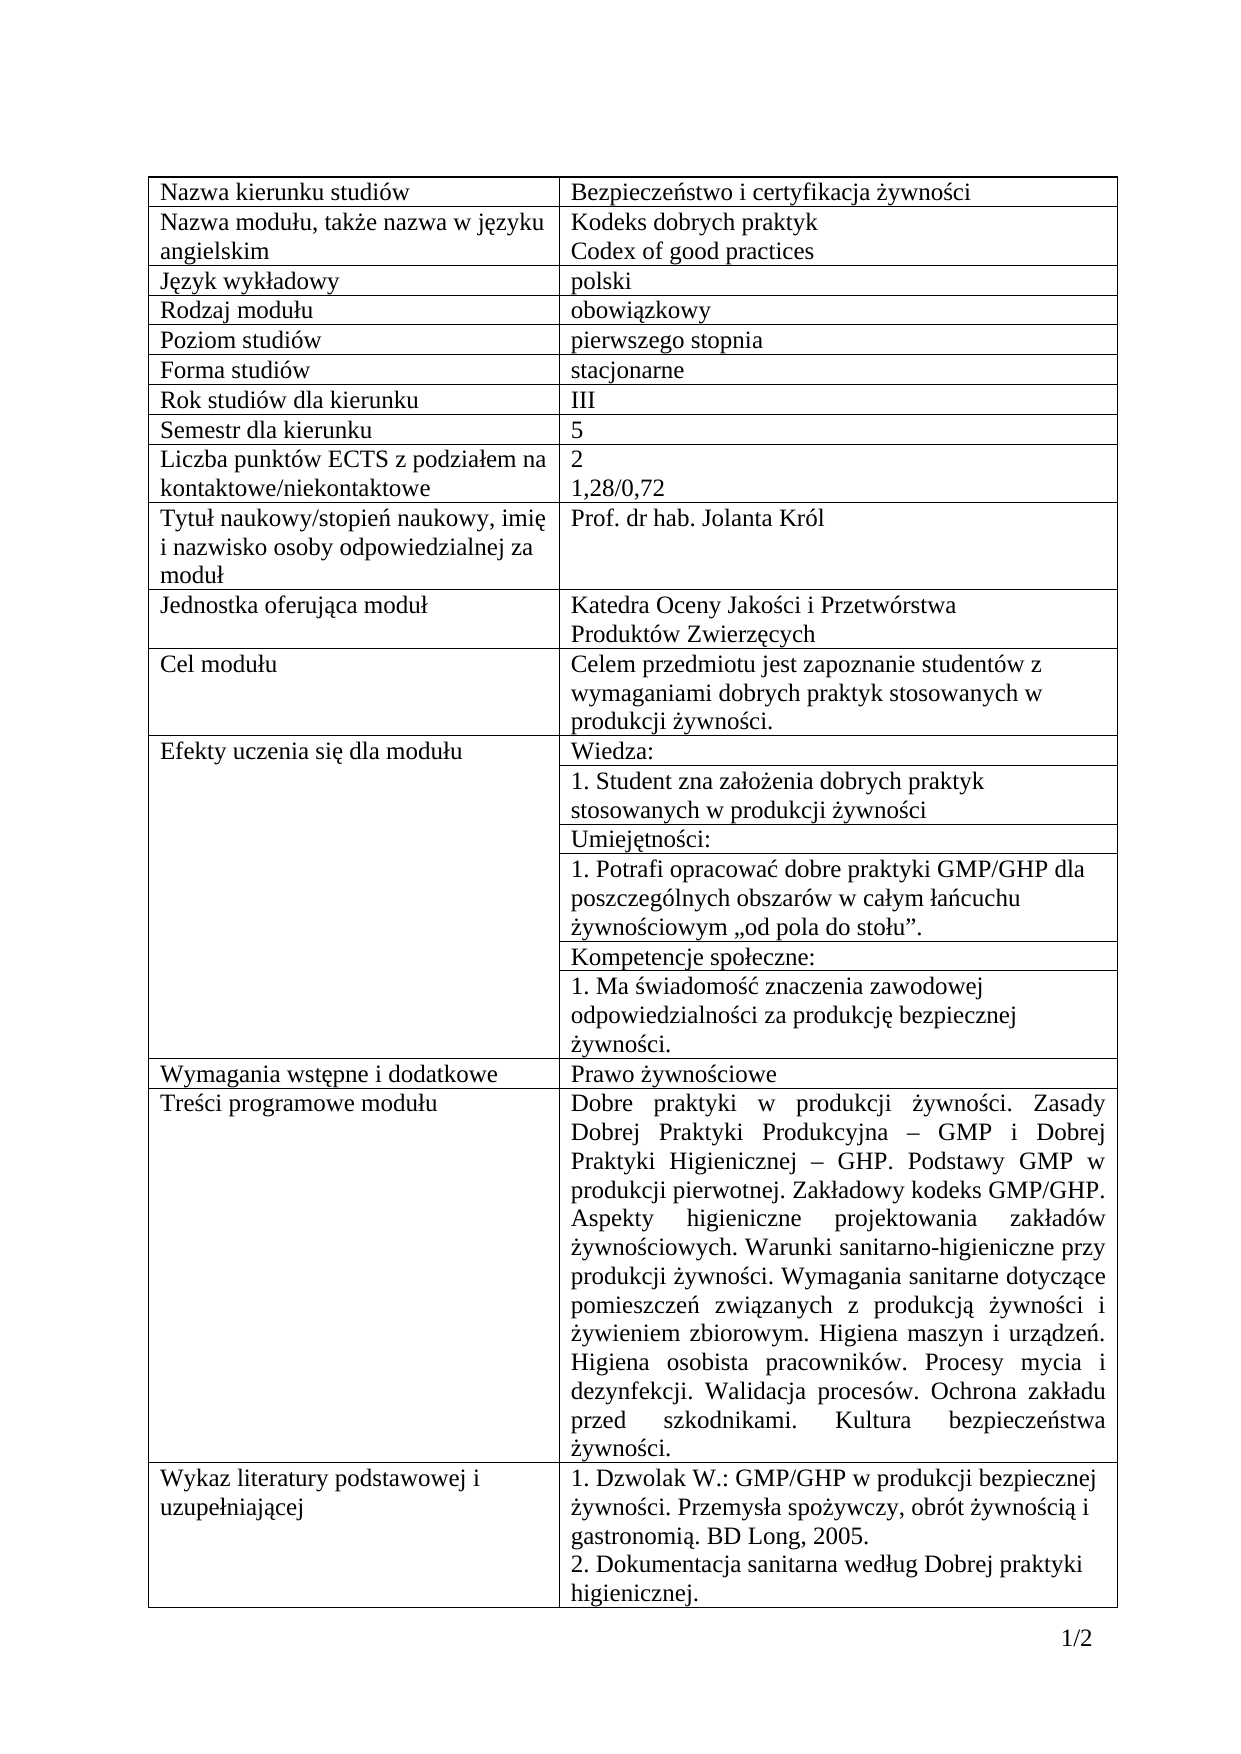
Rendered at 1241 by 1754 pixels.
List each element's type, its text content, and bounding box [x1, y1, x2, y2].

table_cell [560, 1463, 1117, 1607]
table_cell Wymagania wstępne i dodatkowe [149, 1059, 559, 1087]
table_cell Kodeks dobrych praktyk Codex of good practices [560, 207, 1117, 265]
table_cell Poziom studiów [149, 325, 559, 354]
table_cell 2 1,28/0,72 [560, 445, 1117, 502]
table_header Bezpieczeństwo i certyfikacja żywności [560, 178, 1117, 206]
table_header Nazwa kierunku studiów [149, 178, 559, 206]
table_cell Język wykładowy [149, 266, 559, 294]
table_cell Rok studiów dla kierunku [149, 385, 559, 414]
table_cell Katedra Oceny Jakości i Przetwórstwa Produktów Zwierzęcych [560, 590, 1117, 648]
table_cell Dobre praktyki w produkcji żywności. Zasady Dobrej Praktyki Produkcyjna – GMP i Dobrej Praktyki Higienicznej – GHP. Podstawy GMP w produkcji pierwotnej. Zakładowy kodeks GMP/GHP. Aspekty higieniczne projektowania zakładów żywnościowych. Warunki sanitarno-higieniczne przy produkcji żywności. Wymagania sanitarne dotyczące pomieszczeń związanych z produkcją żywności i żywieniem zbiorowym. Higiena maszyn i urządzeń. Higiena osobista pracowników. Procesy mycia i dezynfekcji. Walidacja procesów. Ochrona zakładu przed szkodnikami. Kultura bezpieczeństwa żywności. [560, 1089, 1117, 1462]
table_cell stacjonarne [560, 355, 1117, 384]
table_cell Celem przedmiotu jest zapoznanie studentów z wymaganiami dobrych praktyk stosowanych w produkcji żywności. [560, 649, 1117, 735]
table_cell Liczba punktów ECTS z podziałem na kontaktowe/niekontaktowe [149, 445, 559, 502]
table_cell Wiedza: [560, 736, 1117, 765]
table_cell 1. Ma świadomość znaczenia zawodowej odpowiedzialności za produkcję bezpiecznej żywności. [560, 971, 1117, 1058]
table_cell Semestr dla kierunku [149, 415, 559, 443]
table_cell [149, 1463, 559, 1607]
table_cell pierwszego stopnia [560, 325, 1117, 354]
table_cell 1. Student zna założenia dobrych praktyk stosowanych w produkcji żywności [560, 766, 1117, 823]
table_cell Rodzaj modułu [149, 296, 559, 324]
table_cell Treści programowe modułu [149, 1089, 559, 1462]
table_cell 5 [560, 415, 1117, 443]
table_cell Kompetencje społeczne: [560, 942, 1117, 970]
table_cell III [560, 385, 1117, 414]
table_cell Jednostka oferująca moduł [149, 590, 559, 648]
table_cell Cel modułu [149, 649, 559, 735]
table_cell obowiązkowy [560, 296, 1117, 324]
table_cell Forma studiów [149, 355, 559, 384]
table_cell Umiejętności: [560, 825, 1117, 853]
table_cell polski [560, 266, 1117, 294]
table_cell Tytuł naukowy/stopień naukowy, imię i nazwisko osoby odpowiedzialnej za moduł [149, 503, 559, 589]
table_cell 1. Potrafi opracować dobre praktyki GMP/GHP dla poszczególnych obszarów w całym łańcuchu żywnościowym „od pola do stołu”. [560, 854, 1117, 941]
table_cell Nazwa modułu, także nazwa w języku angielskim [149, 207, 559, 265]
table_cell Prawo żywnościowe [560, 1059, 1117, 1087]
table_cell Efekty uczenia się dla modułu [149, 736, 559, 1058]
table_cell Prof. dr hab. Jolanta Król [560, 503, 1117, 589]
